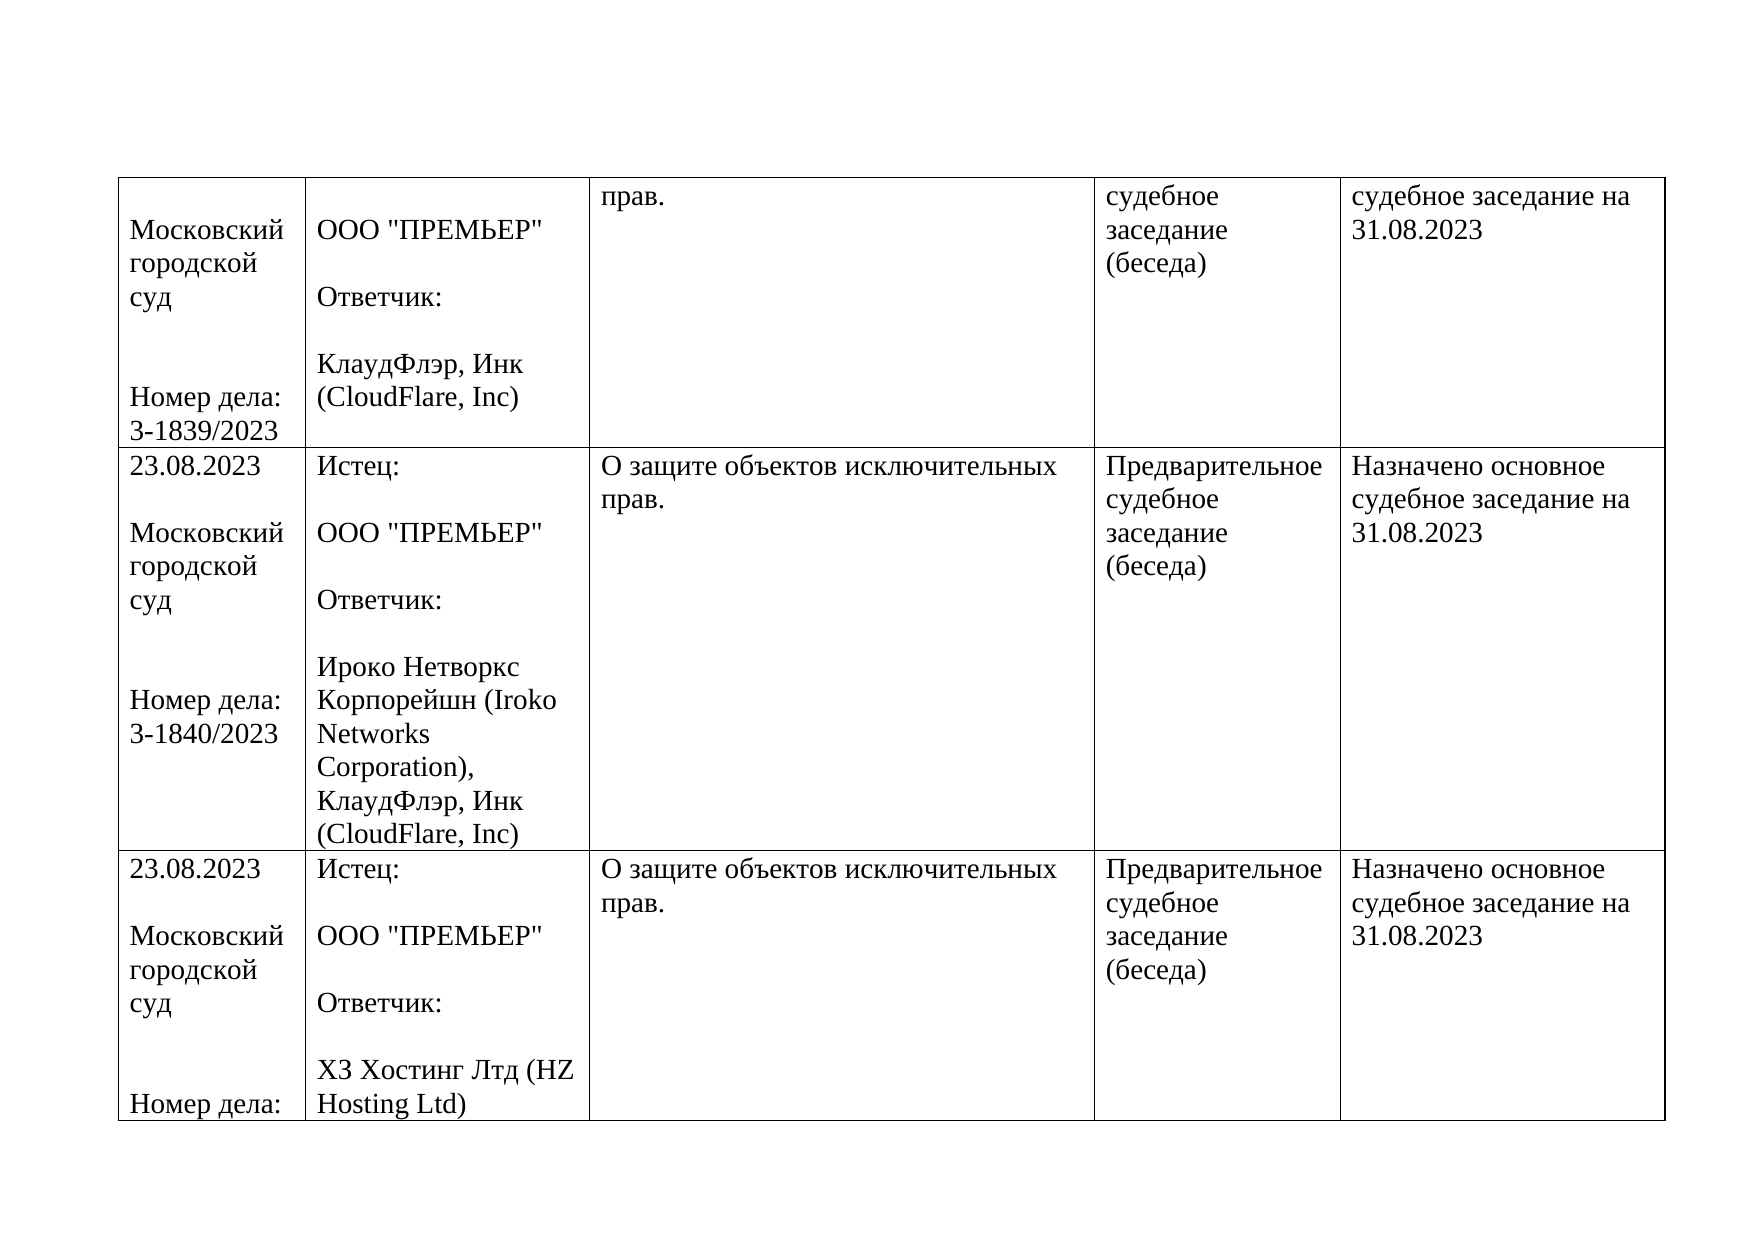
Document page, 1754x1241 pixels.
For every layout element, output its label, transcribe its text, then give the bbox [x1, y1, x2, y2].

table_cell Истец: ООО "ПРЕМЬЕР" Ответчик: Ироко Нетворкс Корпорейшн (Iroko Networks Corporation), КлаудФлэр, Инк (CloudFlare, Inc) [306, 448, 589, 850]
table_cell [306, 178, 589, 447]
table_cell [1095, 851, 1340, 1119]
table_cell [306, 851, 589, 1119]
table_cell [1341, 178, 1664, 447]
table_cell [119, 851, 305, 1119]
table_cell Назначено основное судебное заседание на 31.08.2023 [1341, 448, 1664, 850]
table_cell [119, 178, 305, 447]
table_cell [1095, 178, 1340, 447]
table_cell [590, 178, 1094, 447]
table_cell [1341, 851, 1664, 1119]
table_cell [590, 851, 1094, 1119]
table_cell Предварительное судебное заседание (беседа) [1095, 448, 1340, 850]
table_cell О защите объектов исключительных прав. [590, 448, 1094, 850]
table_cell 23.08.2023 Московский городской суд Номер дела: 3-1840/2023 [119, 448, 305, 850]
